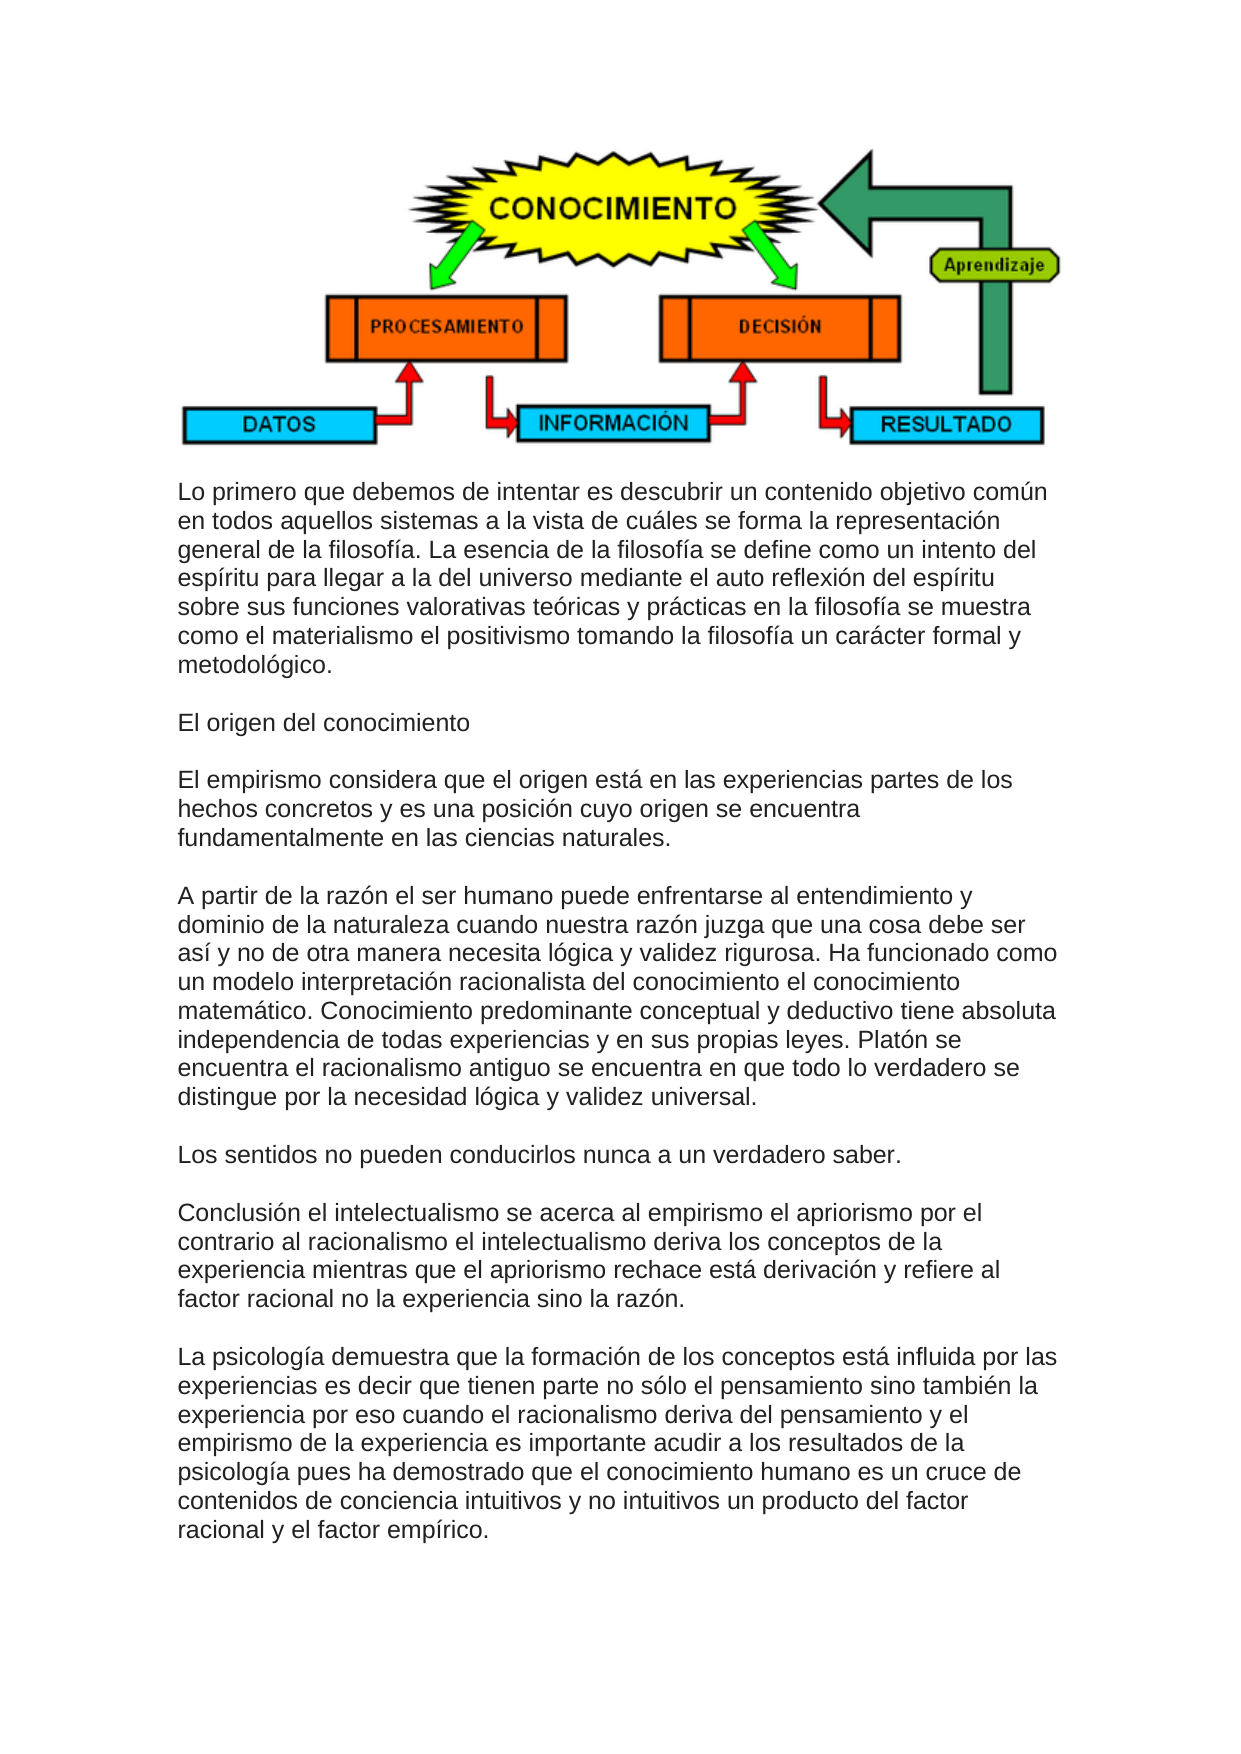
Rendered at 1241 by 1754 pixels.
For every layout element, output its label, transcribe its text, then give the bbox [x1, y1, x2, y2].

text Conclusión el intelectualismo se acerca al empirismo el apriorismo por el contrario al racionalismo el intelectualismo deriva los conceptos de la experiencia mientras que el apriorismo rechace está derivación y refiere al factor racional no la experiencia sino la razón. [177, 1198, 1063, 1313]
picture [177, 147, 1063, 448]
text El origen del conocimiento [177, 707, 1063, 736]
text A partir de la razón el ser humano puede enfrentarse al entendimiento y dominio de la naturaleza cuando nuestra razón juzga que una cosa debe ser así y no de otra manera necesita lógica y validez rigurosa. Ha funcionado como un modelo interpretación racionalista del conocimiento el conocimiento matemático. Conocimiento predominante conceptual y deductivo tiene absoluta independencia de todas experiencias y en sus propias leyes. Platón se encuentra el racionalismo antiguo se encuentra en que todo lo verdadero se distingue por la necesidad lógica y validez universal. [177, 881, 1063, 1111]
text La psicología demuestra que la formación de los conceptos está influida por las experiencias es decir que tienen parte no sólo el pensamiento sino también la experiencia por eso cuando el racionalismo deriva del pensamiento y el empirismo de la experiencia es importante acudir a los resultados de la psicología pues ha demostrado que el conocimiento humano es un cruce de contenidos de conciencia intuitivos y no intuitivos un producto del factor racional y el factor empírico. [177, 1342, 1063, 1543]
text Lo primero que debemos de intentar es descubrir un contenido objetivo común en todos aquellos sistemas a la vista de cuáles se forma la representación general de la filosofía. La esencia de la filosofía se define como un intento del espíritu para llegar a la del universo mediante el auto reflexión del espíritu sobre sus funciones valorativas teóricas y prácticas en la filosofía se muestra como el materialismo el positivismo tomando la filosofía un carácter formal y metodológico. [177, 477, 1063, 678]
text Los sentidos no pueden conducirlos nunca a un verdadero saber. [177, 1140, 1063, 1169]
text El empirismo considera que el origen está en las experiencias partes de los hechos concretos y es una posición cuyo origen se encuentra fundamentalmente en las ciencias naturales. [177, 765, 1063, 852]
